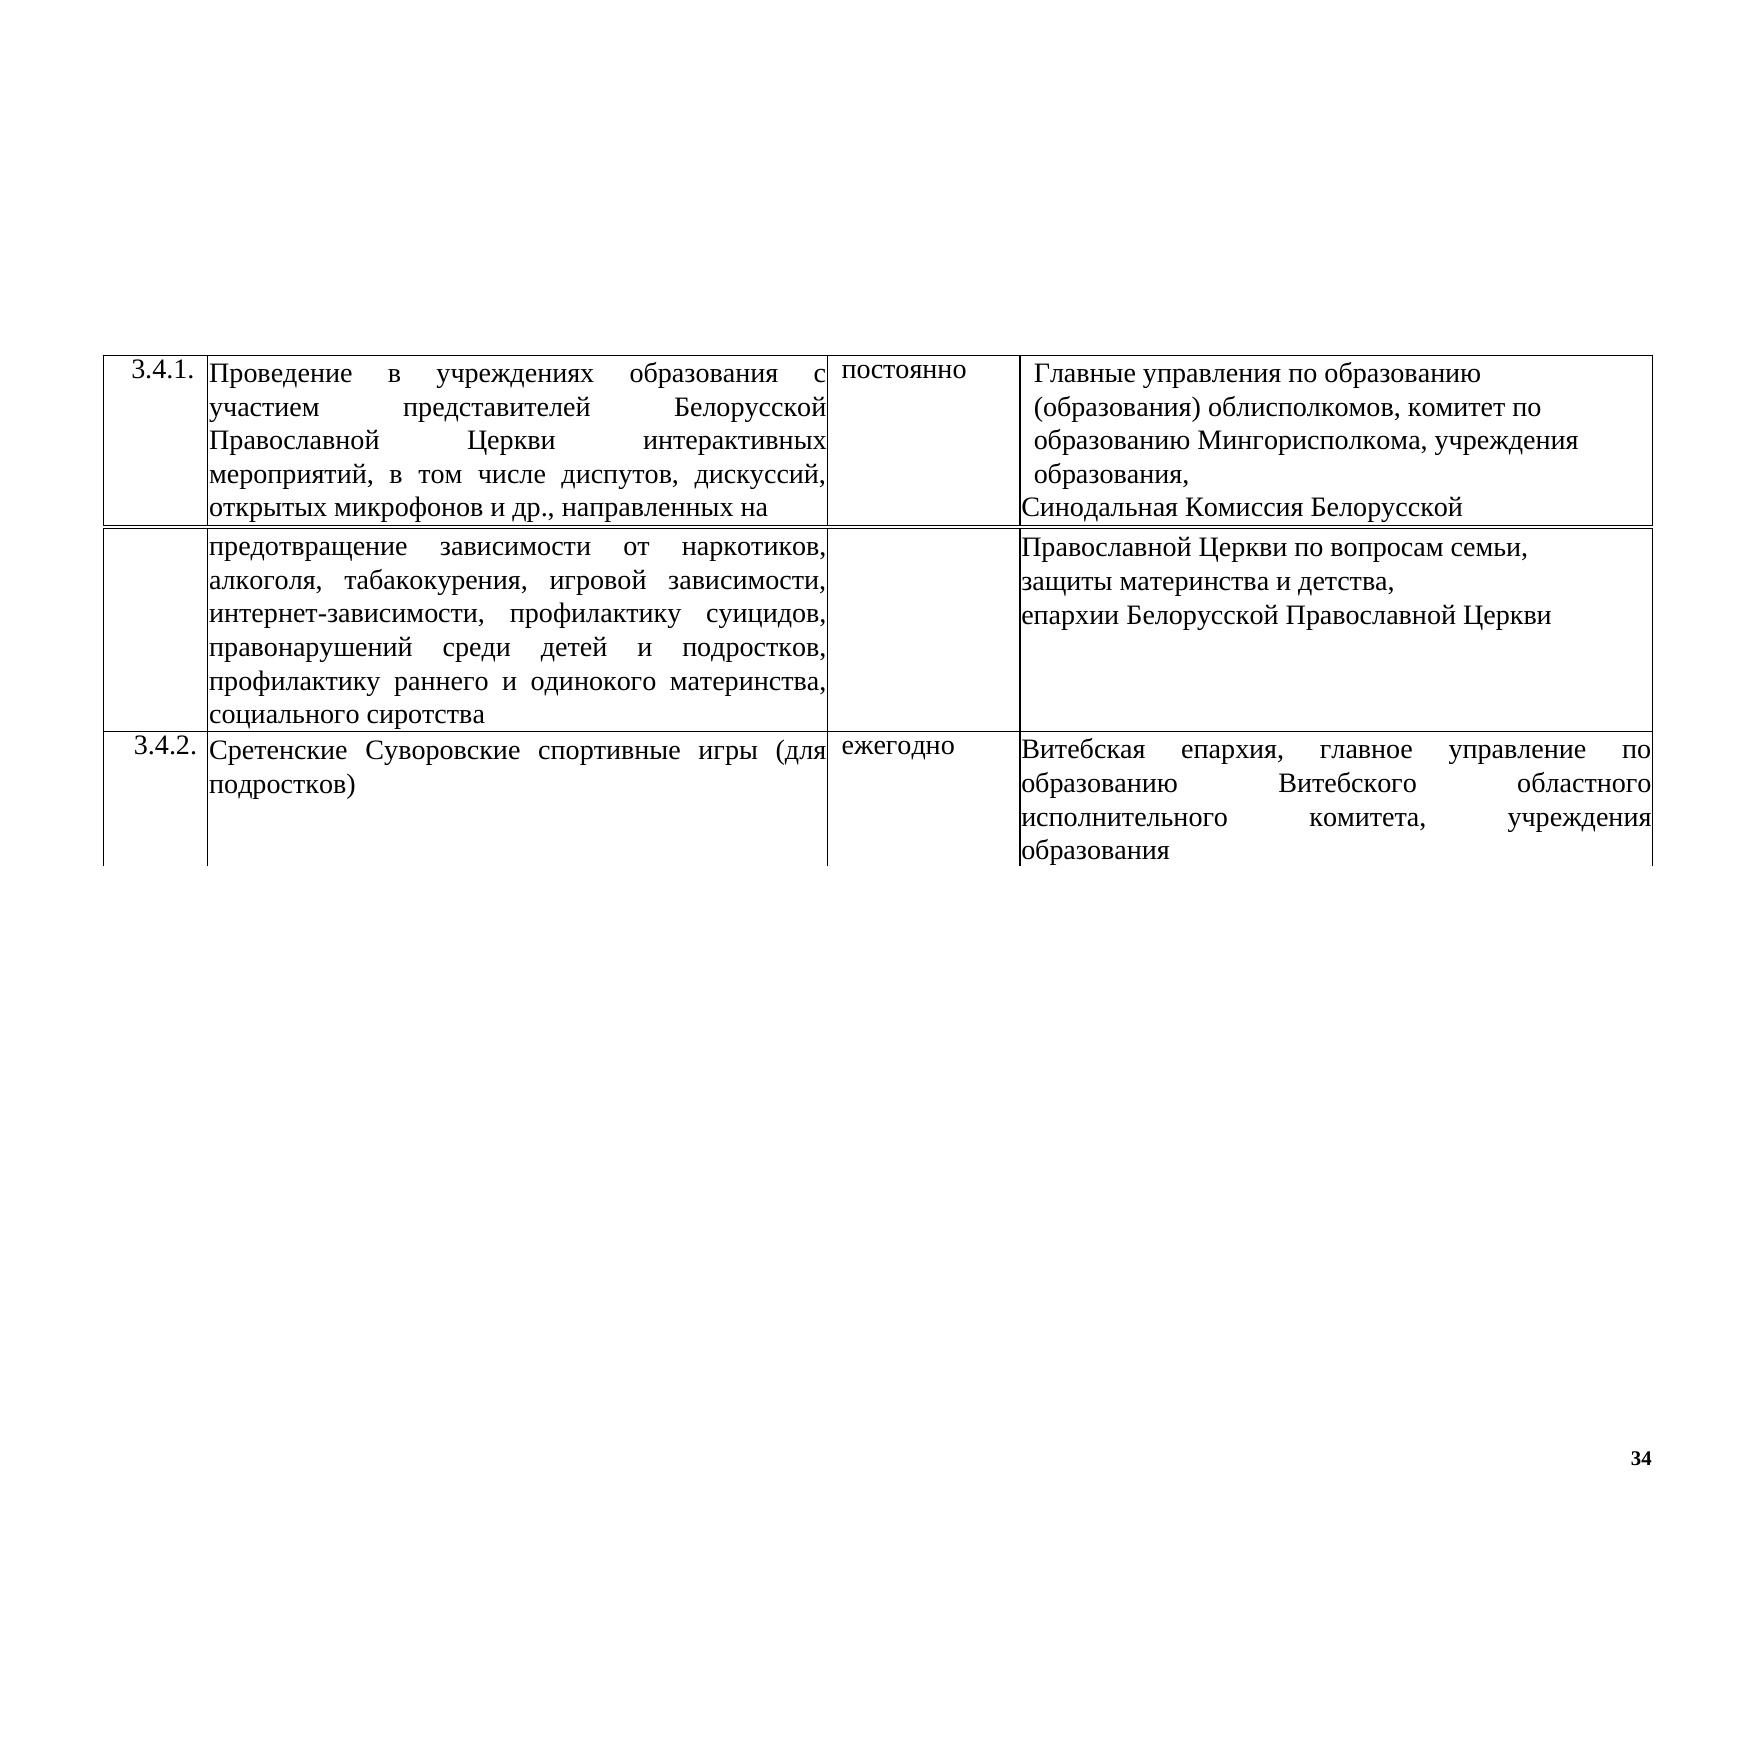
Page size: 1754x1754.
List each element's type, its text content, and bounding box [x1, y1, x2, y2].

table_cell 3.4.1. [104, 356, 207, 524]
table_header Православной Церкви по вопросам семьи, защиты материнства и детства, епархии Белорусской Православной Церкви [1021, 529, 1652, 731]
table_cell ежегодно [828, 732, 1019, 866]
table_header предотвращение зависимости от наркотиков, алкоголя, табакокурения, игровой зависимости, интернет-зависимости, профилактику суицидов, правонарушений среди детей и подростков, профилактику раннего и одинокого материнства, социального сиротства [208, 529, 827, 731]
table_cell 3.4.2. [104, 732, 207, 866]
table_header [828, 529, 1019, 731]
table_cell Сретенские Суворовские спортивные игры (для подростков) [208, 732, 827, 866]
table_cell Витебская епархия, главное управление по образованию Витебского областного исполнительного комитета, учреждения образования [1021, 732, 1652, 866]
table_cell постоянно [828, 356, 1019, 524]
table_cell Главные управления по образованию (образования) облисполкомов, комитет по образованию Мингорисполкома, учреждения образования, Синодальная Комиссия Белорусской [1021, 356, 1652, 524]
table_header [104, 529, 207, 731]
table_cell Проведение в учреждениях образования с участием представителей Белорусской Православной Церкви интерактивных мероприятий, в том числе диспутов, дискуссий, открытых микрофонов и др., направленных на [208, 356, 827, 524]
